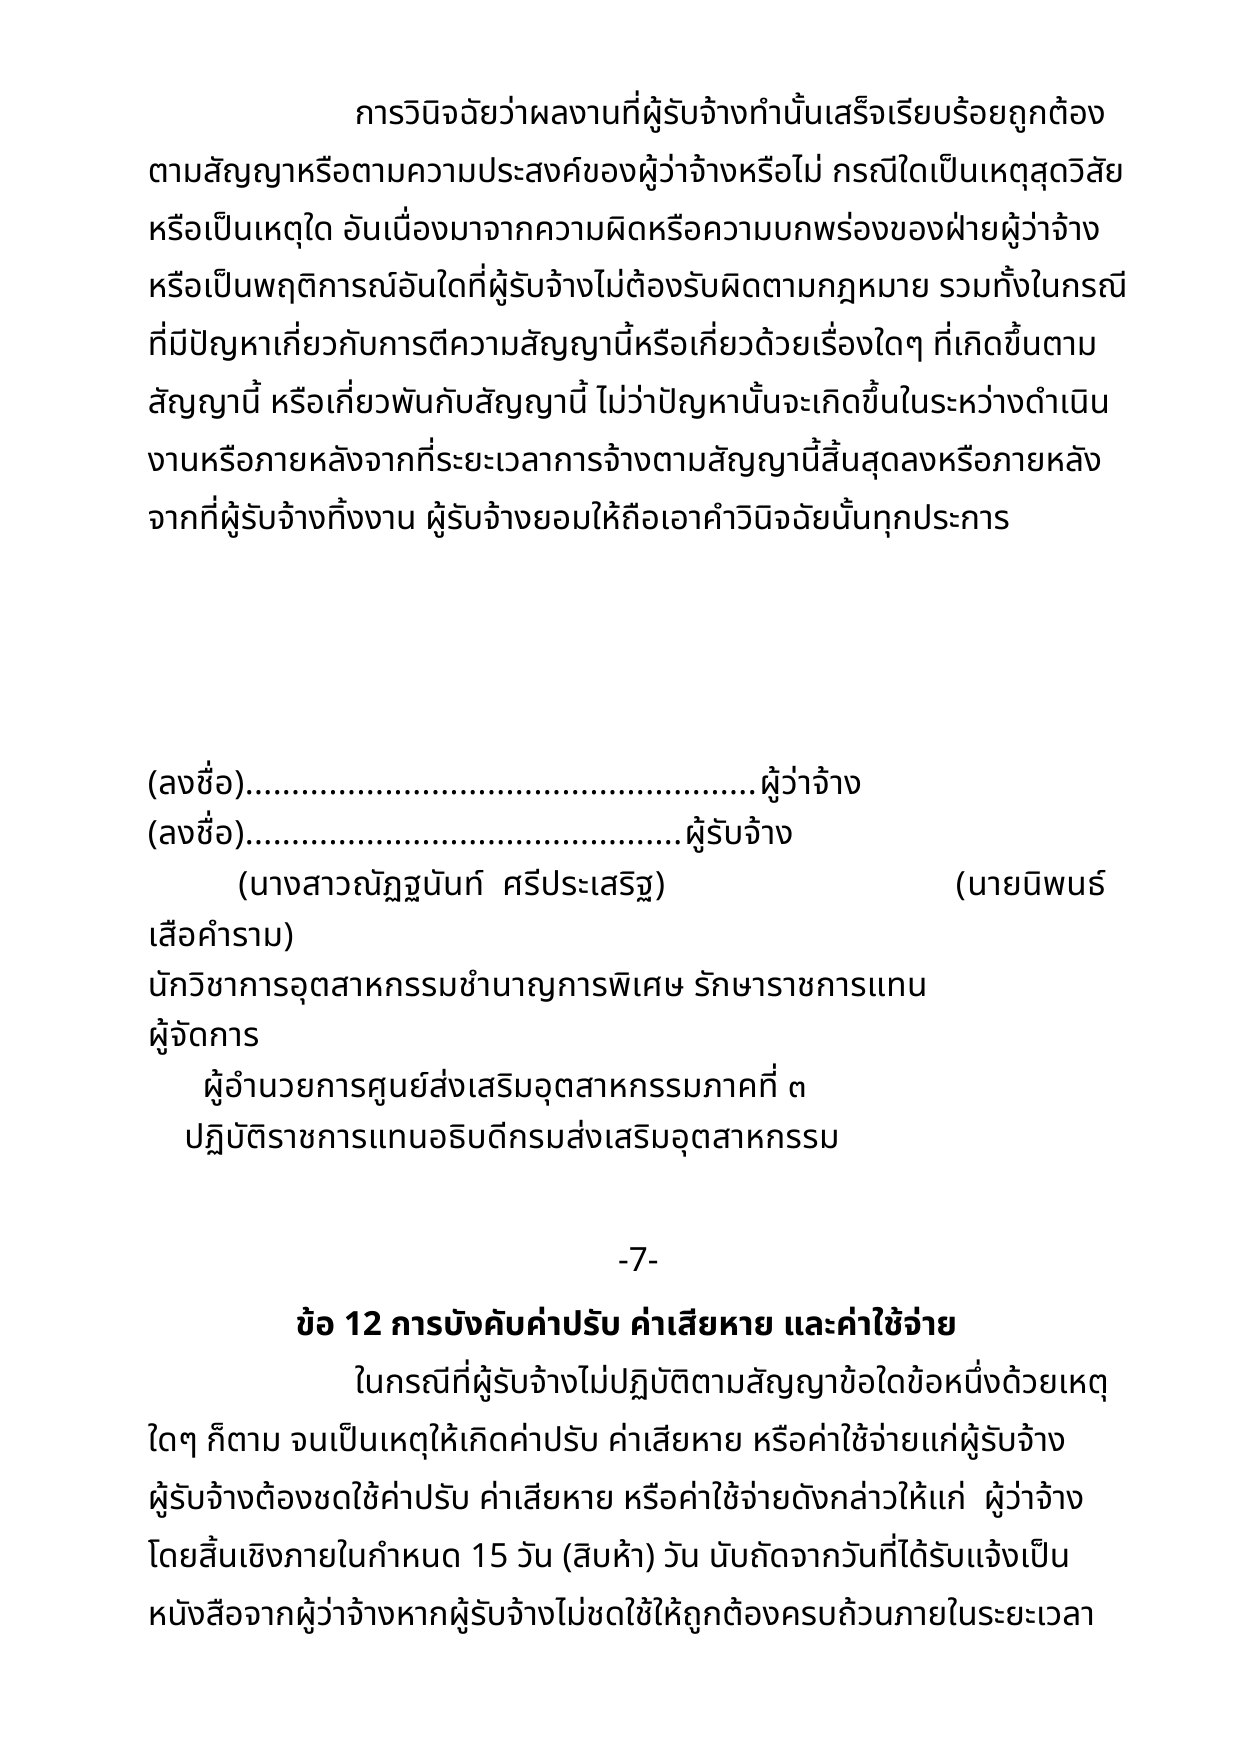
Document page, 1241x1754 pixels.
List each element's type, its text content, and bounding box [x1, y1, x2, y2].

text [148, 1358, 1128, 1640]
text -7- [148, 1235, 1128, 1281]
text (นางสาวณัฏฐนันท์ ศรีประเสริฐ) (นายนิพนธ์ เสือคำราม) [148, 860, 1122, 961]
text ผู้อำนวยการศูนย์ส่งเสริมอุตสาหกรรมภาคที่ ๓ [148, 1062, 1122, 1112]
text (ลงชื่อ).......................................................ผู้ว่าจ้าง (ลงชื่อ)...............................................ผู้รับจ้าง [148, 758, 1122, 860]
text นักวิชาการอุตสาหกรรมชำนาญการพิเศษ รักษาราชการแทน ผู้จัดการ [148, 961, 1122, 1062]
text ข้อ 12 การบังคับค่าปรับ ค่าเสียหาย และค่าใช้จ่าย [148, 1300, 1128, 1351]
text ปฏิบัติราชการแทนอธิบดีกรมส่งเสริมอุตสาหกรรม [148, 1112, 1128, 1163]
text การวินิจฉัยว่าผลงานที่ผู้รับจ้างทำนั้นเสร็จเรียบร้อยถูกต้องตามสัญญาหรือตามความประสงค์ของผู้ว่าจ้างหรือไม่ กรณีใดเป็นเหตุสุดวิสัยหรือเป็นเหตุใด อันเนื่องมาจากความผิดหรือความบกพร่องของฝ่ายผู้ว่าจ้าง หรือเป็นพฤติการณ์อันใดที่ผู้รับจ้างไม่ต้องรับผิดตามกฎหมาย รวมทั้งในกรณีที่มีปัญหาเกี่ยวกับการตีความสัญญานี้หรือเกี่ยวด้วยเรื่องใดๆ ที่เกิดขึ้นตามสัญญานี้ หรือเกี่ยวพันกับสัญญานี้ ไม่ว่าปัญหานั้นจะเกิดขึ้นในระหว่างดำเนินงานหรือภายหลังจากที่ระยะเวลาการจ้างตามสัญญานี้สิ้นสุดลงหรือภายหลังจากที่ผู้รับจ้างทิ้งงาน ผู้รับจ้างยอมให้ถือเอาคำวินิจฉัยนั้นทุกประการ [148, 89, 1128, 544]
